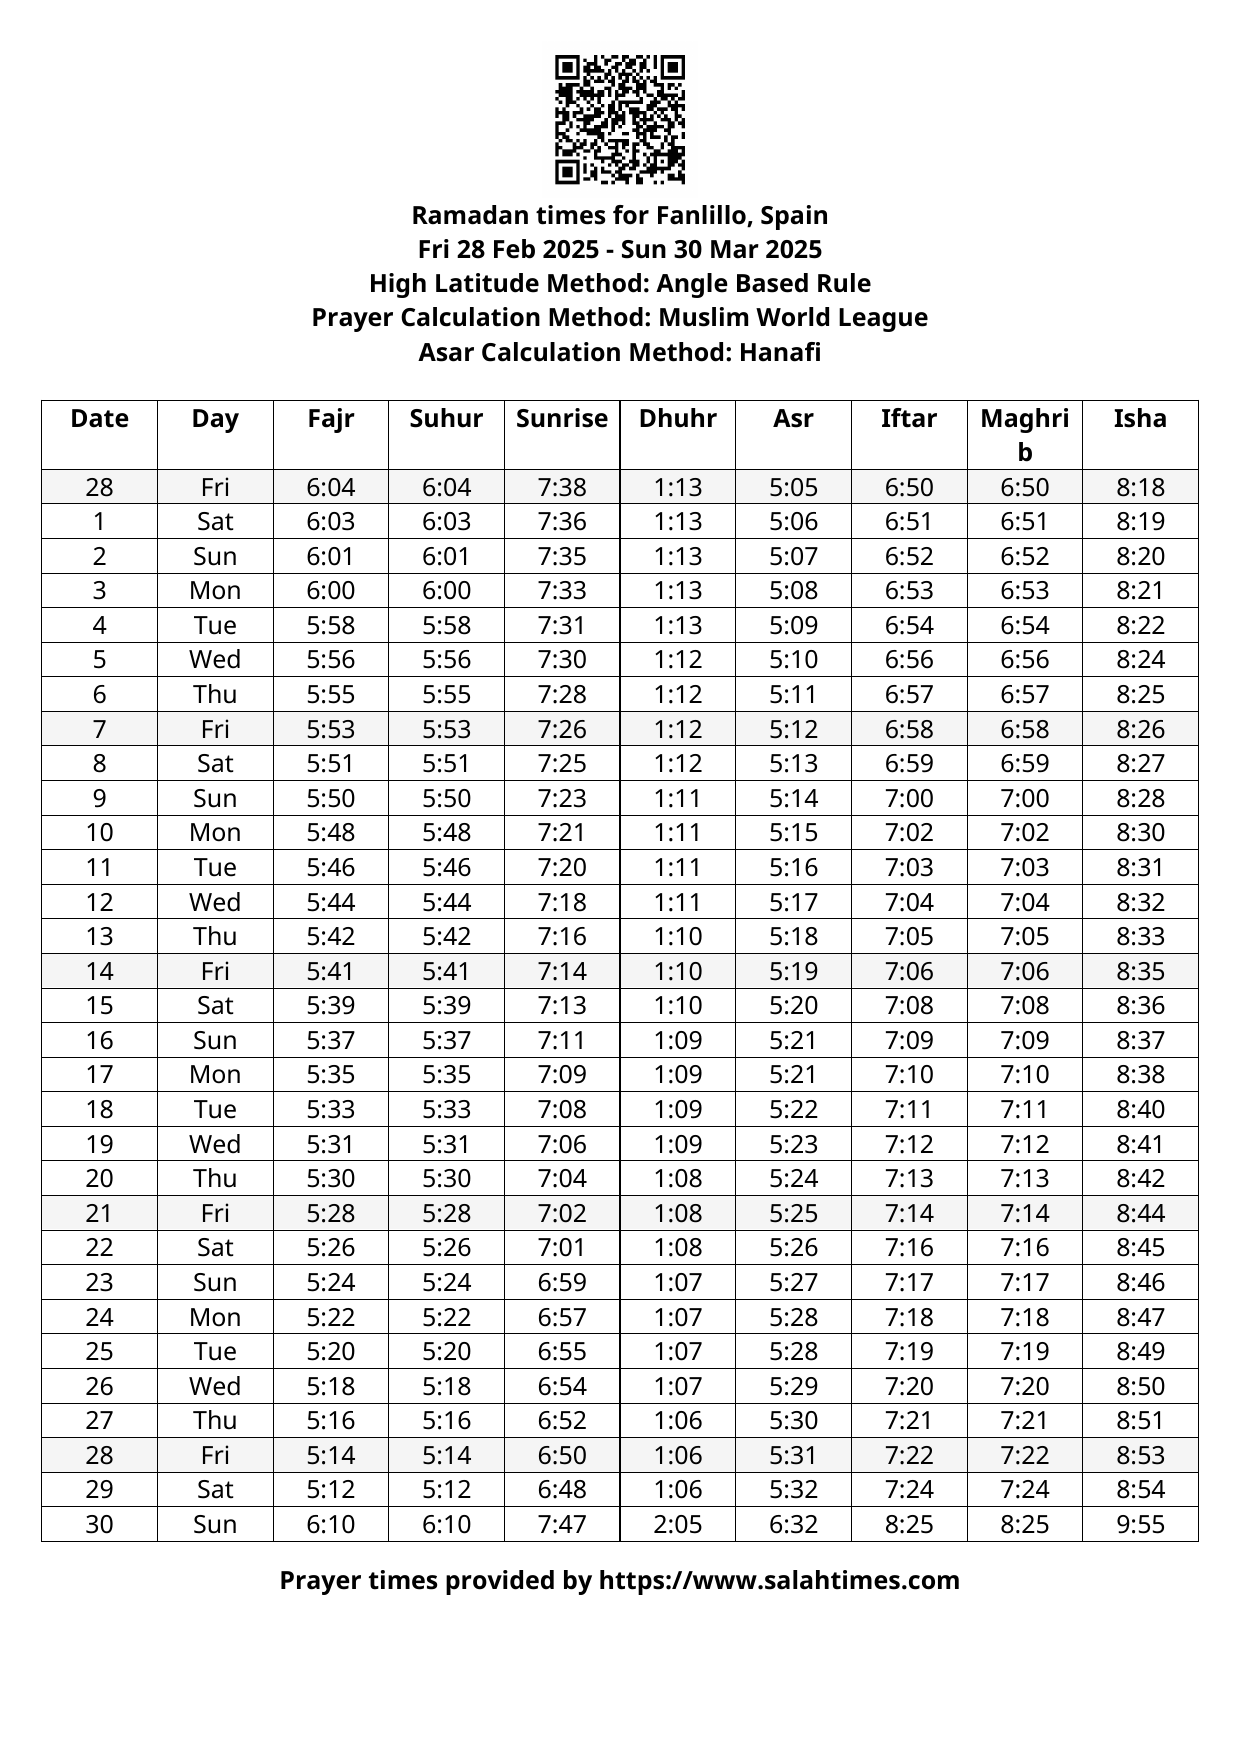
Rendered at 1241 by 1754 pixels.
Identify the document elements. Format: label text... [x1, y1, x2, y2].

table_cell 7:09 [968, 1023, 1082, 1057]
table_cell 7:24 [852, 1473, 967, 1506]
table_cell 6:55 [505, 1334, 619, 1368]
table_cell 1:06 [621, 1473, 735, 1506]
table_cell 8:18 [1083, 470, 1198, 503]
table_cell 5:44 [274, 885, 388, 918]
table_cell 5:18 [274, 1369, 388, 1402]
table_cell 7:12 [968, 1127, 1082, 1160]
table_cell 28 [42, 1438, 157, 1472]
table_cell 6:57 [852, 677, 967, 711]
table_cell 5:37 [389, 1023, 504, 1057]
table_cell 5:30 [274, 1161, 388, 1195]
table_cell 8:35 [1083, 954, 1198, 987]
table_cell 7:18 [968, 1300, 1082, 1333]
table_cell 1:12 [621, 712, 735, 745]
table_cell 5:30 [736, 1404, 851, 1437]
table_cell 1:10 [621, 989, 735, 1022]
table_header Day [158, 401, 273, 469]
table_header Iftar [852, 401, 967, 469]
table_cell 5:50 [389, 781, 504, 814]
table_cell 11 [42, 850, 157, 884]
table_cell 5:07 [736, 539, 851, 572]
table_cell 7:26 [505, 712, 619, 745]
table_cell 7:20 [505, 850, 619, 884]
table_cell 5:15 [736, 816, 851, 849]
table_cell 5:26 [389, 1231, 504, 1264]
table_cell 7:05 [968, 919, 1082, 953]
table_cell 5:46 [389, 850, 504, 884]
table_cell 8:32 [1083, 885, 1198, 918]
table_cell Sun [158, 1507, 273, 1541]
table_cell 2 [42, 539, 157, 572]
table_cell 26 [42, 1369, 157, 1402]
table_cell 7:13 [852, 1161, 967, 1195]
table_cell 6:03 [389, 504, 504, 538]
table_cell 7:02 [968, 816, 1082, 849]
table_cell 8:41 [1083, 1127, 1198, 1160]
table_cell Thu [158, 1404, 273, 1437]
table_cell 6:58 [852, 712, 967, 745]
table_cell 7:00 [852, 781, 967, 814]
table_cell 5:33 [274, 1092, 388, 1126]
table_cell 5:10 [736, 643, 851, 676]
table_cell 5:09 [736, 608, 851, 642]
text Ramadan times for Fanlillo, Spain [42, 198, 1198, 232]
table_cell Tue [158, 1334, 273, 1368]
table_cell 7:14 [968, 1196, 1082, 1229]
table_cell 8:30 [1083, 816, 1198, 849]
table_cell 6:00 [274, 574, 388, 607]
table_cell 7 [42, 712, 157, 745]
table_cell 6:52 [968, 539, 1082, 572]
table_cell 7:24 [968, 1473, 1082, 1506]
table_cell Sat [158, 1231, 273, 1264]
table_cell 5:56 [389, 643, 504, 676]
table_cell 6:10 [389, 1507, 504, 1541]
table_cell 5:16 [736, 850, 851, 884]
table_cell 5:26 [736, 1231, 851, 1264]
table_cell 5:12 [736, 712, 851, 745]
table_cell 7:11 [505, 1023, 619, 1057]
table_cell 7:22 [968, 1438, 1082, 1472]
table_cell Thu [158, 677, 273, 711]
table_cell Sun [158, 781, 273, 814]
table_cell 1:07 [621, 1265, 735, 1299]
table_cell 7:08 [505, 1092, 619, 1126]
table_cell 5:56 [274, 643, 388, 676]
table_cell 7:18 [852, 1300, 967, 1333]
table_cell 1:08 [621, 1161, 735, 1195]
table_cell 7:31 [505, 608, 619, 642]
table_cell Fri [158, 470, 273, 503]
table_cell 8:49 [1083, 1334, 1198, 1368]
table_cell 12 [42, 885, 157, 918]
table_cell Thu [158, 919, 273, 953]
text Asar Calculation Method: Hanafi [42, 334, 1198, 368]
text High Latitude Method: Angle Based Rule [42, 266, 1198, 300]
table_cell 1:10 [621, 954, 735, 987]
table_cell 7:05 [852, 919, 967, 953]
table_cell 7:03 [968, 850, 1082, 884]
table_cell 7:08 [968, 989, 1082, 1022]
table_cell 5:30 [389, 1161, 504, 1195]
table_cell 6:53 [968, 574, 1082, 607]
table_cell 5:28 [736, 1334, 851, 1368]
table_cell 24 [42, 1300, 157, 1333]
table_cell 8:37 [1083, 1023, 1198, 1057]
table_cell 5:32 [736, 1473, 851, 1506]
table_cell 5:28 [389, 1196, 504, 1229]
table_cell 7:38 [505, 470, 619, 503]
table_cell 8:26 [1083, 712, 1198, 745]
table_cell 5:12 [389, 1473, 504, 1506]
table_cell 8:22 [1083, 608, 1198, 642]
table_cell 9 [42, 781, 157, 814]
table_cell 7:09 [852, 1023, 967, 1057]
table_cell 7:36 [505, 504, 619, 538]
table_cell 6:57 [968, 677, 1082, 711]
table_cell 5:26 [274, 1231, 388, 1264]
table_cell 5:39 [274, 989, 388, 1022]
table_cell Wed [158, 1369, 273, 1402]
table_cell 8:31 [1083, 850, 1198, 884]
table_cell 7:11 [968, 1092, 1082, 1126]
table_cell 5:11 [736, 677, 851, 711]
table_cell 25 [42, 1334, 157, 1368]
table_cell 21 [42, 1196, 157, 1229]
table_cell 5:23 [736, 1127, 851, 1160]
table_cell 23 [42, 1265, 157, 1299]
table_cell 5:14 [389, 1438, 504, 1472]
table_cell 2:05 [621, 1507, 735, 1541]
table_cell 6:52 [505, 1404, 619, 1437]
table_cell 7:11 [852, 1092, 967, 1126]
table_cell 6:59 [968, 746, 1082, 780]
table_cell 17 [42, 1058, 157, 1091]
table_cell 7:28 [505, 677, 619, 711]
table_cell 6:04 [274, 470, 388, 503]
table_header Dhuhr [621, 401, 735, 469]
table_cell 5:25 [736, 1196, 851, 1229]
table_cell 6:54 [852, 608, 967, 642]
table_cell 5:17 [736, 885, 851, 918]
table_cell 8:53 [1083, 1438, 1198, 1472]
table_cell 5:24 [389, 1265, 504, 1299]
table_cell 1:09 [621, 1127, 735, 1160]
table_cell 7:17 [968, 1265, 1082, 1299]
table_cell 6:04 [389, 470, 504, 503]
table_cell 7:20 [968, 1369, 1082, 1402]
table_cell 5:14 [736, 781, 851, 814]
text Prayer Calculation Method: Muslim World League [42, 300, 1198, 334]
table_cell 5:12 [274, 1473, 388, 1506]
table_cell 7:02 [852, 816, 967, 849]
table_cell 5:35 [274, 1058, 388, 1091]
table_cell 7:21 [852, 1404, 967, 1437]
table_cell 7:19 [968, 1334, 1082, 1368]
table_cell 1:11 [621, 885, 735, 918]
table_cell 7:14 [505, 954, 619, 987]
table_cell 6:56 [852, 643, 967, 676]
table_cell 5:46 [274, 850, 388, 884]
table_cell Mon [158, 816, 273, 849]
table_cell 19 [42, 1127, 157, 1160]
table_cell 5:19 [736, 954, 851, 987]
table_cell 1:07 [621, 1369, 735, 1402]
table_cell 1:13 [621, 608, 735, 642]
table_cell 1:11 [621, 781, 735, 814]
table_header Fajr [274, 401, 388, 469]
table_cell 8:19 [1083, 504, 1198, 538]
table_cell 8:36 [1083, 989, 1198, 1022]
table_cell 30 [42, 1507, 157, 1541]
table_cell 5:24 [274, 1265, 388, 1299]
table_cell 5:22 [736, 1092, 851, 1126]
table_cell 5:48 [389, 816, 504, 849]
table_cell 6:52 [852, 539, 967, 572]
table_cell Sun [158, 539, 273, 572]
table_cell 1:13 [621, 539, 735, 572]
table_header Sunrise [505, 401, 619, 469]
table_cell 9:55 [1083, 1507, 1198, 1541]
table_cell 7:01 [505, 1231, 619, 1264]
table_cell 6:50 [852, 470, 967, 503]
table_cell 5:48 [274, 816, 388, 849]
table_cell 6:03 [274, 504, 388, 538]
table_cell 6:58 [968, 712, 1082, 745]
table_cell 1:11 [621, 816, 735, 849]
table_cell 7:21 [505, 816, 619, 849]
text Prayer times provided by https://www.salahtimes.com [42, 1563, 1198, 1597]
table_cell 5:20 [389, 1334, 504, 1368]
table_cell 8:24 [1083, 643, 1198, 676]
table_cell 5:18 [736, 919, 851, 953]
table_cell 20 [42, 1161, 157, 1195]
table_cell 5:31 [389, 1127, 504, 1160]
table_cell 7:12 [852, 1127, 967, 1160]
table_cell 6:56 [968, 643, 1082, 676]
table_header Suhur [389, 401, 504, 469]
table_cell 5 [42, 643, 157, 676]
table_cell 8:42 [1083, 1161, 1198, 1195]
table_cell 1:12 [621, 643, 735, 676]
table_cell 5:05 [736, 470, 851, 503]
table_cell 13 [42, 919, 157, 953]
table_cell 5:55 [389, 677, 504, 711]
table_cell 7:10 [968, 1058, 1082, 1091]
table_cell 5:44 [389, 885, 504, 918]
table_cell 1 [42, 504, 157, 538]
table_cell 8:44 [1083, 1196, 1198, 1229]
table_header Asr [736, 401, 851, 469]
table_cell 7:17 [852, 1265, 967, 1299]
table_cell 16 [42, 1023, 157, 1057]
table_cell 6:51 [852, 504, 967, 538]
table_cell 1:06 [621, 1404, 735, 1437]
table_cell 6:51 [968, 504, 1082, 538]
table_cell 8:25 [968, 1507, 1082, 1541]
table_cell 5:51 [274, 746, 388, 780]
table_cell 8:20 [1083, 539, 1198, 572]
table_cell 7:19 [852, 1334, 967, 1368]
table_cell 8:40 [1083, 1092, 1198, 1126]
table_cell 6:00 [389, 574, 504, 607]
table_cell 8:45 [1083, 1231, 1198, 1264]
table_cell 29 [42, 1473, 157, 1506]
table_cell 6:59 [852, 746, 967, 780]
table_header Isha [1083, 401, 1198, 469]
table_cell 3 [42, 574, 157, 607]
table_cell 6:59 [505, 1265, 619, 1299]
table_cell 7:23 [505, 781, 619, 814]
table_cell 7:33 [505, 574, 619, 607]
table_cell 1:10 [621, 919, 735, 953]
table_cell 5:58 [274, 608, 388, 642]
table_cell 7:04 [968, 885, 1082, 918]
table_cell 5:51 [389, 746, 504, 780]
table_cell 10 [42, 816, 157, 849]
table_cell Fri [158, 1438, 273, 1472]
table_cell 5:33 [389, 1092, 504, 1126]
table_cell 18 [42, 1092, 157, 1126]
table_cell 7:20 [852, 1369, 967, 1402]
table_cell 5:22 [274, 1300, 388, 1333]
table_cell 1:12 [621, 746, 735, 780]
table_cell Wed [158, 885, 273, 918]
table_cell 5:35 [389, 1058, 504, 1091]
table_cell Fri [158, 954, 273, 987]
table_cell 8:47 [1083, 1300, 1198, 1333]
table_cell 15 [42, 989, 157, 1022]
table_cell Wed [158, 1127, 273, 1160]
table_cell 7:00 [968, 781, 1082, 814]
table_cell 7:25 [505, 746, 619, 780]
table_cell 6:54 [505, 1369, 619, 1402]
table_cell 7:13 [505, 989, 619, 1022]
table_cell Sun [158, 1265, 273, 1299]
table_cell 7:47 [505, 1507, 619, 1541]
table_cell 7:08 [852, 989, 967, 1022]
table_cell Sat [158, 746, 273, 780]
table_cell 5:50 [274, 781, 388, 814]
table_cell 6:10 [274, 1507, 388, 1541]
table_cell 1:13 [621, 574, 735, 607]
table_cell 1:13 [621, 504, 735, 538]
table_cell 5:41 [274, 954, 388, 987]
table_cell 1:09 [621, 1092, 735, 1126]
table_cell 5:31 [736, 1438, 851, 1472]
table_cell 8:28 [1083, 781, 1198, 814]
table_cell 5:28 [736, 1300, 851, 1333]
table_cell 7:22 [852, 1438, 967, 1472]
table_cell 7:16 [505, 919, 619, 953]
table_cell 5:20 [274, 1334, 388, 1368]
table_cell 5:39 [389, 989, 504, 1022]
table_cell 5:41 [389, 954, 504, 987]
table_cell 1:08 [621, 1231, 735, 1264]
table_cell 8:25 [1083, 677, 1198, 711]
table_cell 7:18 [505, 885, 619, 918]
table_cell Tue [158, 608, 273, 642]
table_cell 5:37 [274, 1023, 388, 1057]
table_cell 6 [42, 677, 157, 711]
table_cell Mon [158, 1058, 273, 1091]
table_cell 7:10 [852, 1058, 967, 1091]
table_cell 8:33 [1083, 919, 1198, 953]
table_cell 5:27 [736, 1265, 851, 1299]
table_cell 5:16 [274, 1404, 388, 1437]
table_cell 5:14 [274, 1438, 388, 1472]
table_cell 5:58 [389, 608, 504, 642]
table_cell 6:57 [505, 1300, 619, 1333]
table_cell 5:31 [274, 1127, 388, 1160]
table_cell 8:54 [1083, 1473, 1198, 1506]
table_cell 1:09 [621, 1058, 735, 1091]
table_cell 8:25 [852, 1507, 967, 1541]
table_cell 8 [42, 746, 157, 780]
table_cell 7:14 [852, 1196, 967, 1229]
table_cell 7:16 [968, 1231, 1082, 1264]
table_cell Sat [158, 1473, 273, 1506]
table_header Maghrib [968, 401, 1082, 469]
table_cell 6:48 [505, 1473, 619, 1506]
table_cell 5:42 [389, 919, 504, 953]
table_cell 6:54 [968, 608, 1082, 642]
table_cell 28 [42, 470, 157, 503]
table_cell Mon [158, 574, 273, 607]
table_cell 6:01 [389, 539, 504, 572]
table_cell 5:55 [274, 677, 388, 711]
table_cell Fri [158, 1196, 273, 1229]
table_cell 7:06 [968, 954, 1082, 987]
table_cell Tue [158, 1092, 273, 1126]
table_cell 8:21 [1083, 574, 1198, 607]
table_cell 5:28 [274, 1196, 388, 1229]
picture [542, 41, 699, 198]
table_cell 8:51 [1083, 1404, 1198, 1437]
table_cell Sat [158, 989, 273, 1022]
table_cell 7:09 [505, 1058, 619, 1091]
table_cell 5:21 [736, 1058, 851, 1091]
table_cell 5:16 [389, 1404, 504, 1437]
table_cell 5:13 [736, 746, 851, 780]
table_cell Thu [158, 1161, 273, 1195]
table_cell 8:38 [1083, 1058, 1198, 1091]
table_cell 6:01 [274, 539, 388, 572]
table_cell 8:27 [1083, 746, 1198, 780]
table_cell 7:30 [505, 643, 619, 676]
table_cell 6:50 [968, 470, 1082, 503]
table_cell 7:06 [505, 1127, 619, 1160]
table_cell 5:18 [389, 1369, 504, 1402]
table_cell 1:08 [621, 1196, 735, 1229]
table_cell 5:24 [736, 1161, 851, 1195]
table_cell 7:02 [505, 1196, 619, 1229]
table_cell 7:21 [968, 1404, 1082, 1437]
table_cell 7:03 [852, 850, 967, 884]
table_cell 5:42 [274, 919, 388, 953]
text Fri 28 Feb 2025 - Sun 30 Mar 2025 [42, 232, 1198, 266]
table_cell 8:50 [1083, 1369, 1198, 1402]
table_cell 1:07 [621, 1300, 735, 1333]
table_cell 5:08 [736, 574, 851, 607]
table_cell 5:29 [736, 1369, 851, 1402]
table_cell Sat [158, 504, 273, 538]
table_cell 7:04 [852, 885, 967, 918]
table_cell 14 [42, 954, 157, 987]
table_cell 5:21 [736, 1023, 851, 1057]
table_cell 27 [42, 1404, 157, 1437]
table_cell 4 [42, 608, 157, 642]
table_cell 7:16 [852, 1231, 967, 1264]
table_cell 7:04 [505, 1161, 619, 1195]
table_cell Fri [158, 712, 273, 745]
table_cell Wed [158, 643, 273, 676]
table_header Date [42, 401, 157, 469]
table_cell Sun [158, 1023, 273, 1057]
table_cell 1:09 [621, 1023, 735, 1057]
table_cell 1:07 [621, 1334, 735, 1368]
table_cell 8:46 [1083, 1265, 1198, 1299]
table_cell 1:13 [621, 470, 735, 503]
table_cell 22 [42, 1231, 157, 1264]
table_cell 5:20 [736, 989, 851, 1022]
table_cell 6:32 [736, 1507, 851, 1541]
table_cell Mon [158, 1300, 273, 1333]
table_cell 5:53 [274, 712, 388, 745]
table_cell 5:22 [389, 1300, 504, 1333]
table_cell 5:06 [736, 504, 851, 538]
table_cell 5:53 [389, 712, 504, 745]
table_cell 7:13 [968, 1161, 1082, 1195]
table_cell 7:06 [852, 954, 967, 987]
table_cell 1:06 [621, 1438, 735, 1472]
table_cell 6:50 [505, 1438, 619, 1472]
table_cell 1:11 [621, 850, 735, 884]
table_cell 1:12 [621, 677, 735, 711]
table_cell Tue [158, 850, 273, 884]
table_cell 7:35 [505, 539, 619, 572]
table_cell 6:53 [852, 574, 967, 607]
